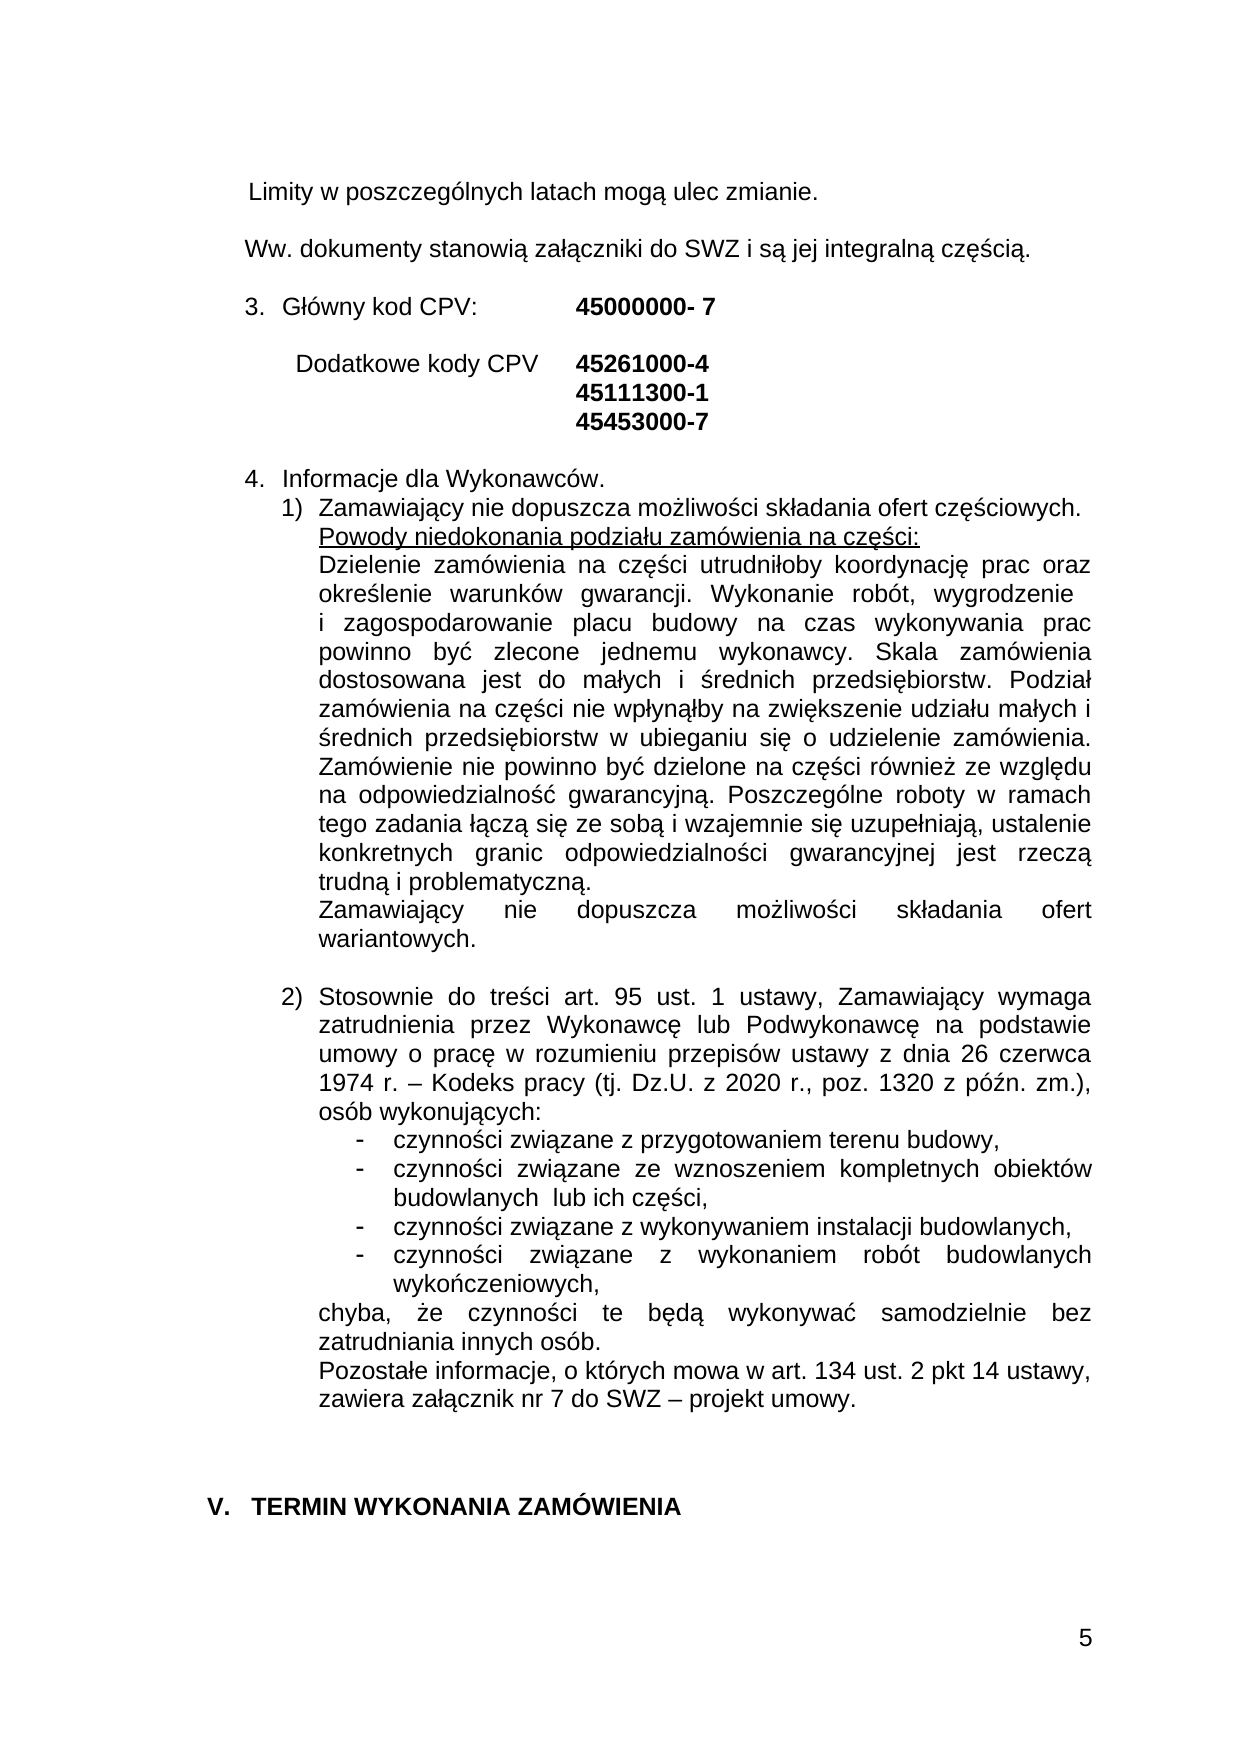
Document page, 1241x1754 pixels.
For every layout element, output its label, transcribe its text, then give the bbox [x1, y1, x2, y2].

list Zamawiający nie dopuszcza możliwości składania ofert wariantowych. [318, 895, 1092, 953]
list czynności związane z wykonaniem robót budowlanych wykończeniowych, [356, 1241, 1092, 1298]
text 45111300-1 [517, 378, 1092, 406]
list Powody niedokonania podziału zamówienia na części: [318, 521, 1092, 550]
list Stosownie do treści art. 95 ust. 1 ustawy, Zamawiający wymaga zatrudnienia przez Wykonawcę lub Podwykonawcę na podstawie umowy o pracę w rozumieniu przepisów ustawy z dnia 26 czerwca 1974 r. – Kodeks pracy (tj. Dz.U. z 2020 r., poz. 1320 z późn. zm.), osób wykonujących: [281, 981, 1092, 1125]
list Główny kod CPV: 45000000- 7 [244, 291, 1092, 320]
text Ww. dokumenty stanowią załączniki do SWZ i są jej integralną częścią. [244, 234, 1092, 263]
text Limity w poszczególnych latach mogą ulec zmianie. [248, 176, 1092, 205]
list Pozostałe informacje, o których mowa w art. 134 ust. 2 pkt 14 ustawy, zawiera załącznik nr 7 do SWZ – projekt umowy. [318, 1356, 1092, 1413]
list Informacje dla Wykonawców. [244, 464, 1092, 493]
list czynności związane z przygotowaniem terenu budowy, [356, 1125, 1092, 1154]
text 45453000-7 [207, 406, 1092, 435]
text chyba, że czynności te będą wykonywać samodzielnie bez zatrudniania innych osób. [318, 1298, 1092, 1356]
list czynności związane z wykonywaniem instalacji budowlanych, [356, 1212, 1092, 1241]
list Dzielenie zamówienia na części utrudniłoby koordynację prac oraz określenie warunków gwarancji. Wykonanie robót, wygrodzenie i zagospodarowanie placu budowy na czas wykonywania prac powinno być zlecone jednemu wykonawcy. Skala zamówienia dostosowana jest do małych i średnich przedsiębiorstw. Podział zamówienia na części nie wpłynąłby na zwiększenie udziału małych i średnich przedsiębiorstw w ubieganiu się o udzielenie zamówienia. Zamówienie nie powinno być dzielone na części również ze względu na odpowiedzialność gwarancyjną. Poszczególne roboty w ramach tego zadania łączą się ze sobą i wzajemnie się uzupełniają, ustalenie konkretnych granic odpowiedzialności gwarancyjnej jest rzeczą trudną i problematyczną. [318, 550, 1092, 895]
list Zamawiający nie dopuszcza możliwości składania ofert częściowych. [281, 493, 1092, 521]
list czynności związane ze wznoszeniem kompletnych obiektów budowlanych lub ich części, [356, 1154, 1092, 1212]
subtitle TERMIN WYKONANIA ZAMÓWIENIA [207, 1492, 1092, 1521]
text Dodatkowe kody CPV 45261000-4 [295, 349, 1092, 378]
